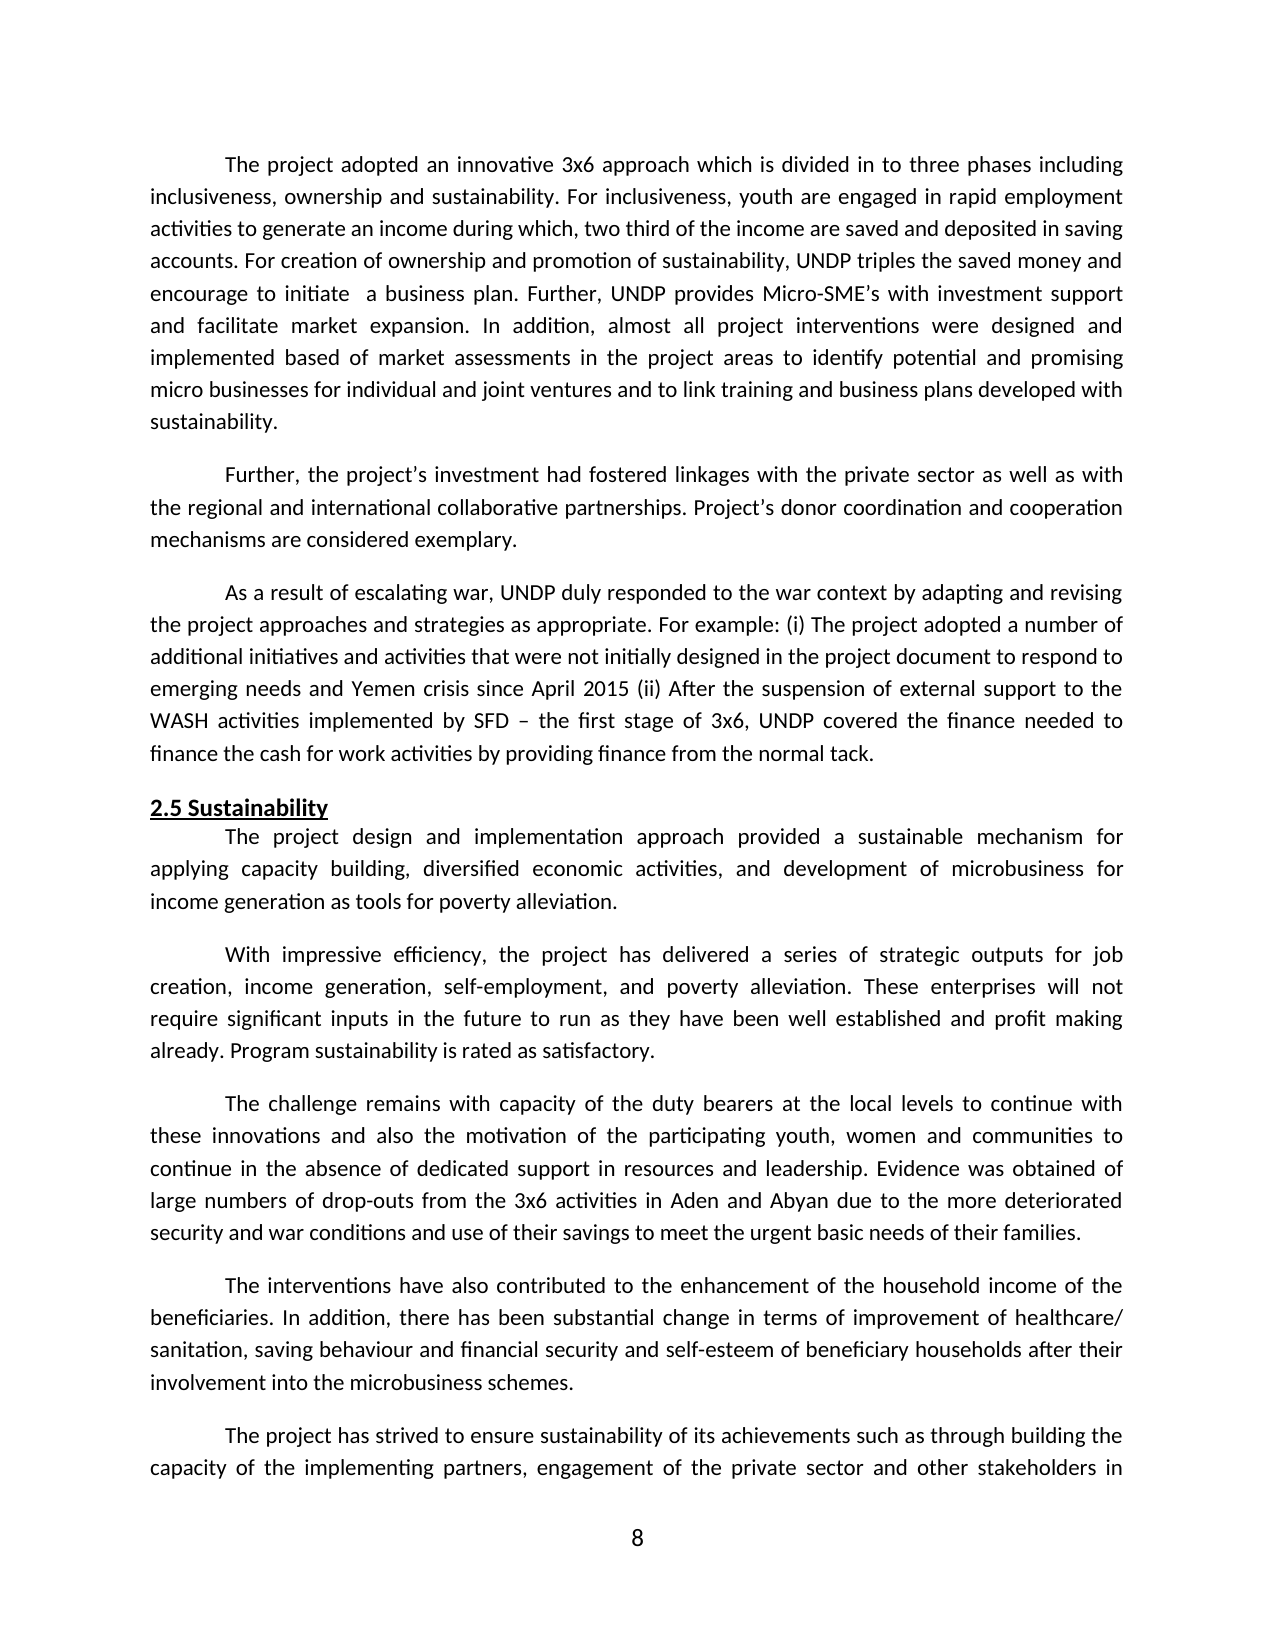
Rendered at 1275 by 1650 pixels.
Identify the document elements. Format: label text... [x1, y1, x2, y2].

text The challenge remains with capacity of the duty bearers at the local levels to continue with these innovations and also the motivation of the participating youth, women and communities to continue in the absence of dedicated support in resources and leadership. Evidence was obtained of large numbers of drop-outs from the 3x6 activities in Aden and Abyan due to the more deteriorated security and war conditions and use of their savings to meet the urgent basic needs of their families. [150, 1089, 1125, 1246]
text The project adopted an innovative 3x6 approach which is divided in to three phases including inclusiveness, ownership and sustainability. For inclusiveness, youth are engaged in rapid employment activities to generate an income during which, two third of the income are saved and deposited in saving accounts. For creation of ownership and promotion of sustainability, UNDP triples the saved money and encourage to initiate a business plan. Further, UNDP provides Micro-SME’s with investment support and facilitate market expansion. In addition, almost all project interventions were designed and implemented based of market assessments in the project areas to identify potential and promising micro businesses for individual and joint ventures and to link training and business plans developed with sustainability. [150, 150, 1125, 436]
text With impressive efficiency, the project has delivered a series of strategic outputs for job creation, income generation, self-employment, and poverty alleviation. These enterprises will not require significant inputs in the future to run as they have been well established and profit making already. Program sustainability is rated as satisfactory. [150, 940, 1125, 1064]
text The interventions have also contributed to the enhancement of the household income of the beneficiaries. In addition, there has been substantial change in terms of improvement of healthcare/ sanitation, saving behaviour and financial security and self-esteem of beneficiary households after their involvement into the microbusiness schemes. [150, 1271, 1125, 1396]
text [150, 1421, 1125, 1481]
text As a result of escalating war, UNDP duly responded to the war context by adapting and revising the project approaches and strategies as appropriate. For example: (i) The project adopted a number of additional initiatives and activities that were not initially designed in the project document to respond to emerging needs and Yemen crisis since April 2015 (ii) After the suspension of external support to the WASH activities implemented by SFD – the first stage of 3x6, UNDP covered the finance needed to finance the cash for work activities by providing finance from the normal tack. [150, 578, 1125, 767]
text Further, the project’s investment had fostered linkages with the private sector as well as with the regional and international collaborative partnerships. Project’s donor coordination and cooperation mechanisms are considered exemplary. [150, 461, 1125, 553]
text The project design and implementation approach provided a sustainable mechanism for applying capacity building, diversified economic activities, and development of microbusiness for income generation as tools for poverty alleviation. [150, 822, 1125, 915]
text 2.5 Sustainability [150, 792, 1125, 822]
